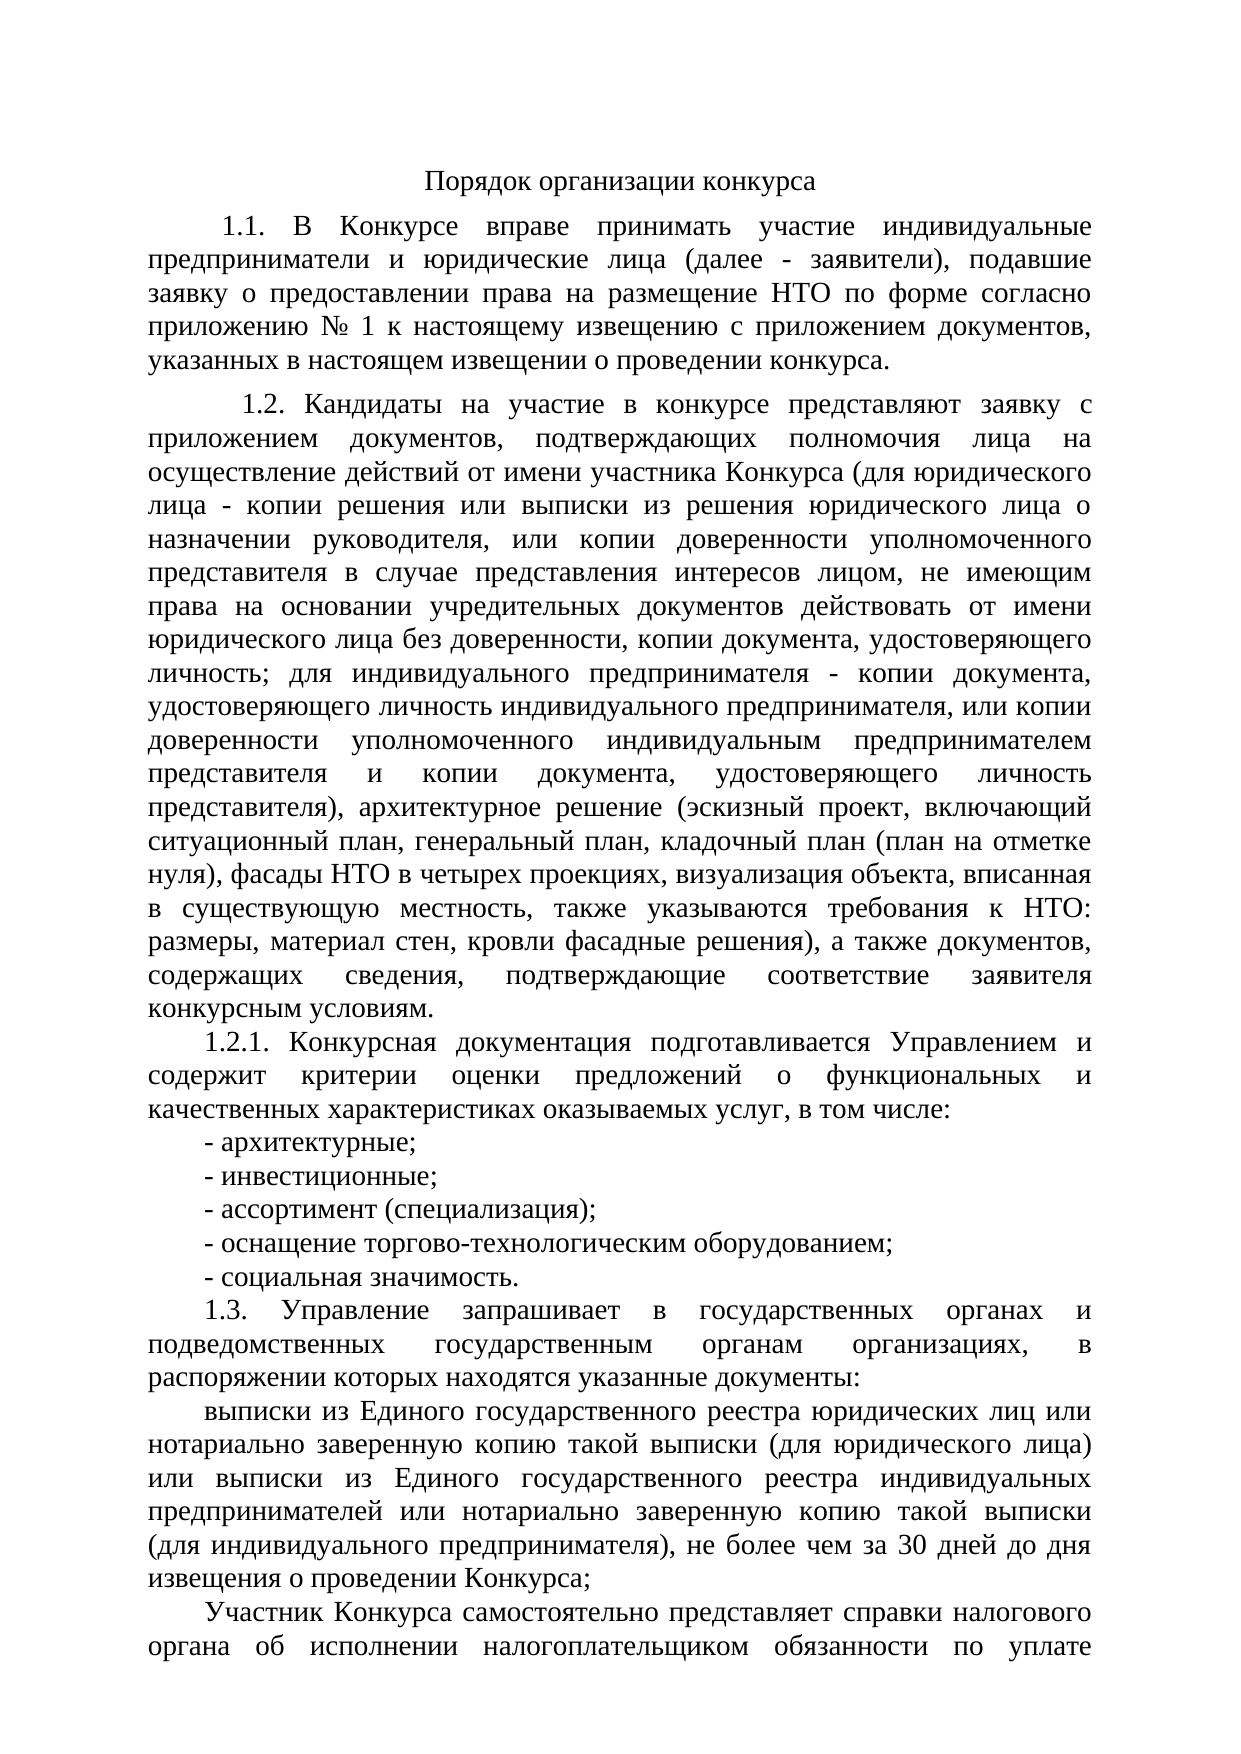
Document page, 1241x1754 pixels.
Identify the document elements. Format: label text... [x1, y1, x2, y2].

text выписки из Единого государственного реестра юридических лиц или нотариально заверенную копию такой выписки (для юридического лица) или выписки из Единого государственного реестра индивидуальных предпринимателей или нотариально заверенную копию такой выписки (для индивидуального предпринимателя), не более чем за 30 дней до дня извещения о проведении Конкурса; [148, 1393, 1092, 1594]
text - инвестиционные; [148, 1158, 1092, 1192]
text - ассортимент (специализация); [148, 1192, 1092, 1225]
text 1.1. В Конкурсе вправе принимать участие индивидуальные предприниматели и юридические лица (далее - заявители), подавшие заявку о предоставлении права на размещение НТО по форме согласно приложению № 1 к настоящему извещению с приложением документов, указанных в настоящем извещении о проведении конкурса. [148, 208, 1092, 375]
text - социальная значимость. [148, 1259, 1092, 1292]
text 1.2.1. Конкурсная документация подготавливается Управлением и содержит критерии оценки предложений о функциональных и качественных характеристиках оказываемых услуг, в том числе: [148, 1024, 1092, 1124]
text - оснащение торгово-технологическим оборудованием; [148, 1225, 1092, 1259]
text 1.2. Кандидаты на участие в конкурсе представляют заявку с приложением документов, подтверждающих полномочия лица на осуществление действий от имени участника Конкурса (для юридического лица - копии решения или выписки из решения юридического лица о назначении руководителя, или копии доверенности уполномоченного представителя в случае представления интересов лицом, не имеющим права на основании учредительных документов действовать от имени юридического лица без доверенности, копии документа, удостоверяющего личность; для индивидуального предпринимателя - копии документа, удостоверяющего личность индивидуального предпринимателя, или копии доверенности уполномоченного индивидуальным предпринимателем представителя и копии документа, удостоверяющего личность представителя), архитектурное решение (эскизный проект, включающий ситуационный план, генеральный план, кладочный план (план на отметке нуля), фасады НТО в четырех проекциях, визуализация объекта, вписанная в существующую местность, также указываются требования к НТО: размеры, материал стен, кровли фасадные решения), а также документов, содержащих сведения, подтверждающие соответствие заявителя конкурсным условиям. [148, 387, 1092, 1024]
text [148, 1594, 1092, 1661]
text 1.3. Управление запрашивает в государственных органах и подведомственных государственным органам организациях, в распоряжении которых находятся указанные документы: [148, 1292, 1092, 1393]
text - архитектурные; [148, 1124, 1092, 1158]
text Порядок организации конкурса [148, 163, 1092, 196]
